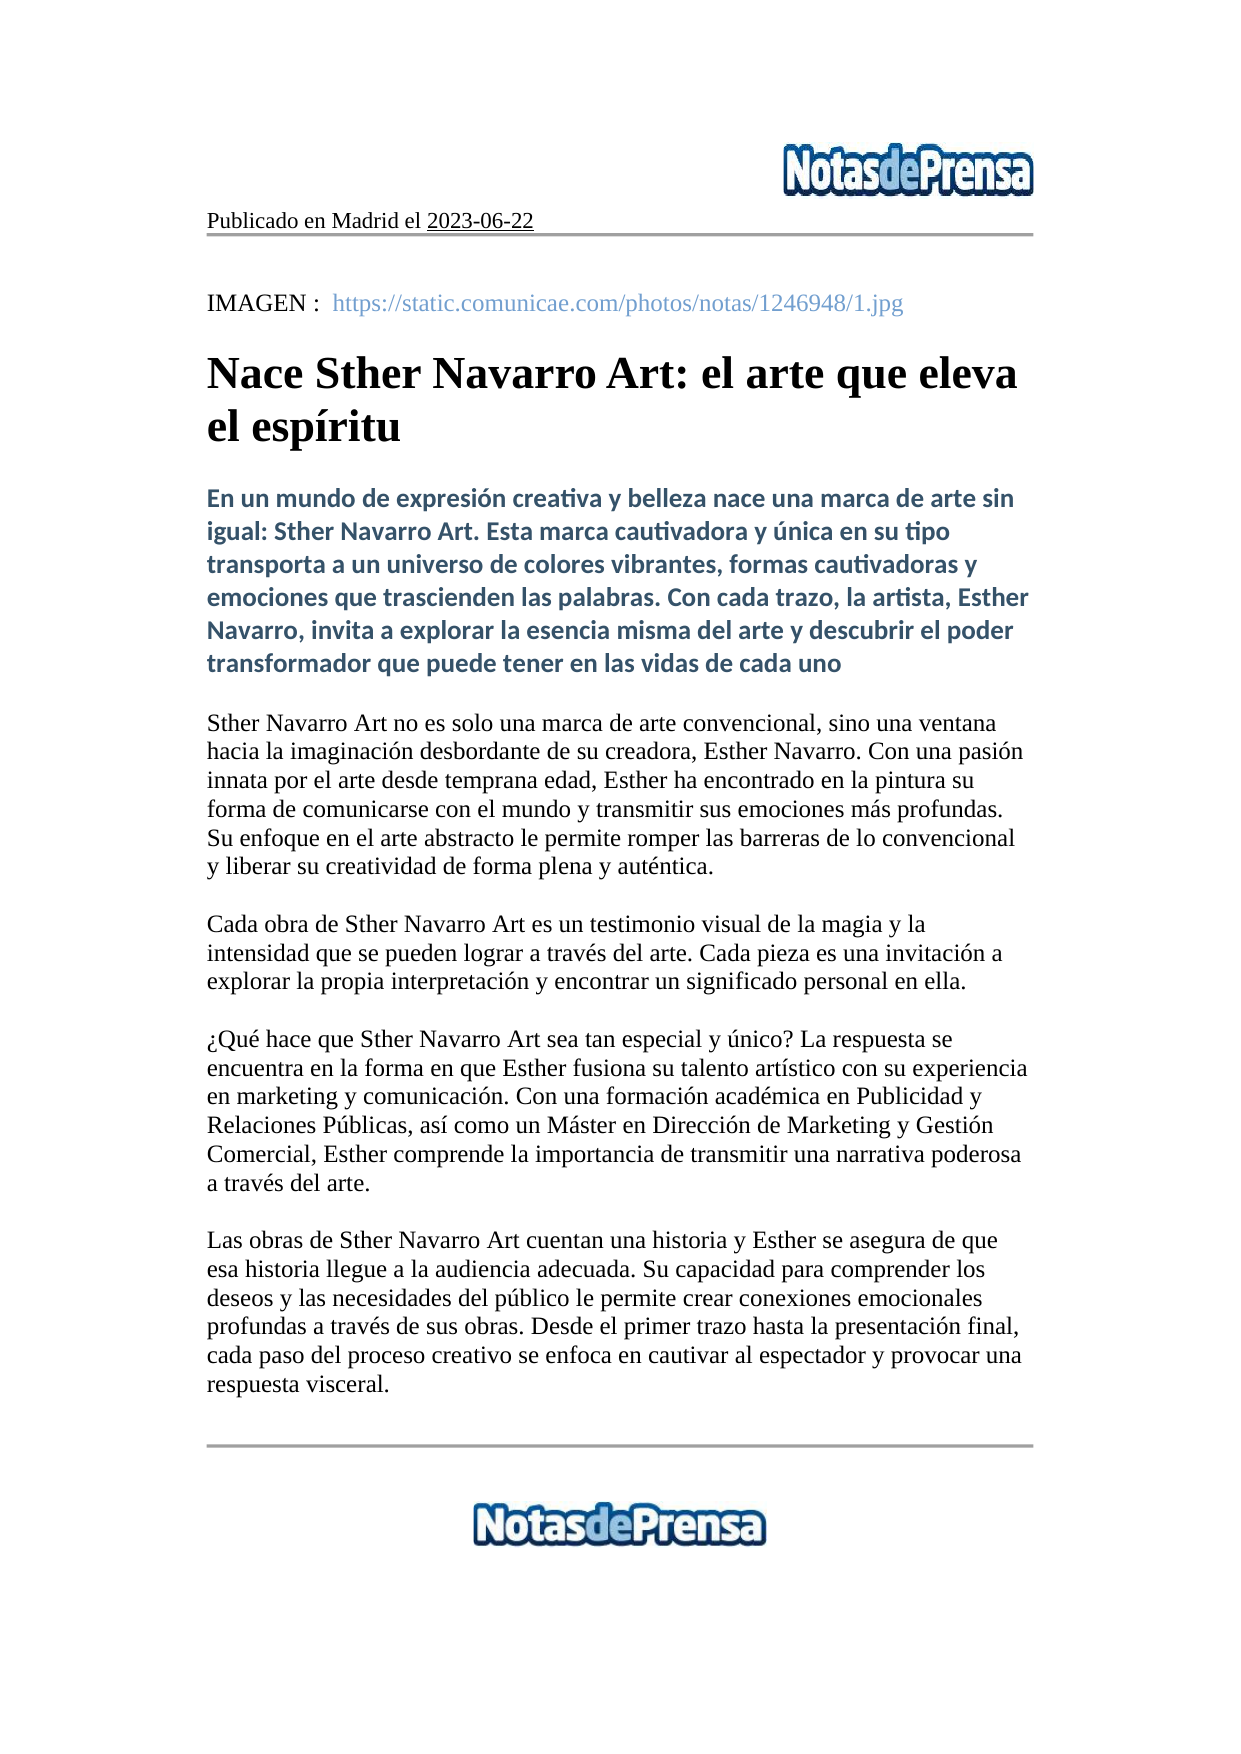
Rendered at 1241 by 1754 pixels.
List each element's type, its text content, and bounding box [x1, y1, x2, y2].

subtitle Nace Sther Navarro Art: el arte que eleva el espíritu [207, 346, 1033, 452]
subtitle En un mundo de expresión creativa y belleza nace una marca de arte sin igual: Sther Navarro Art. Esta marca cautivadora y única en su tipo transporta a un universo de colores vibrantes, formas cautivadoras y emociones que trascienden las palabras. Con cada trazo, la artista, Esther Navarro, invita a explorar la esencia misma del arte y descubrir el poder transformador que puede tener en las vidas de cada uno [207, 481, 1033, 679]
picture [473, 1501, 767, 1548]
text IMAGEN : https://static.comunicae.com/photos/notas/1246948/1.jpg [207, 288, 1033, 317]
picture [783, 142, 1034, 199]
